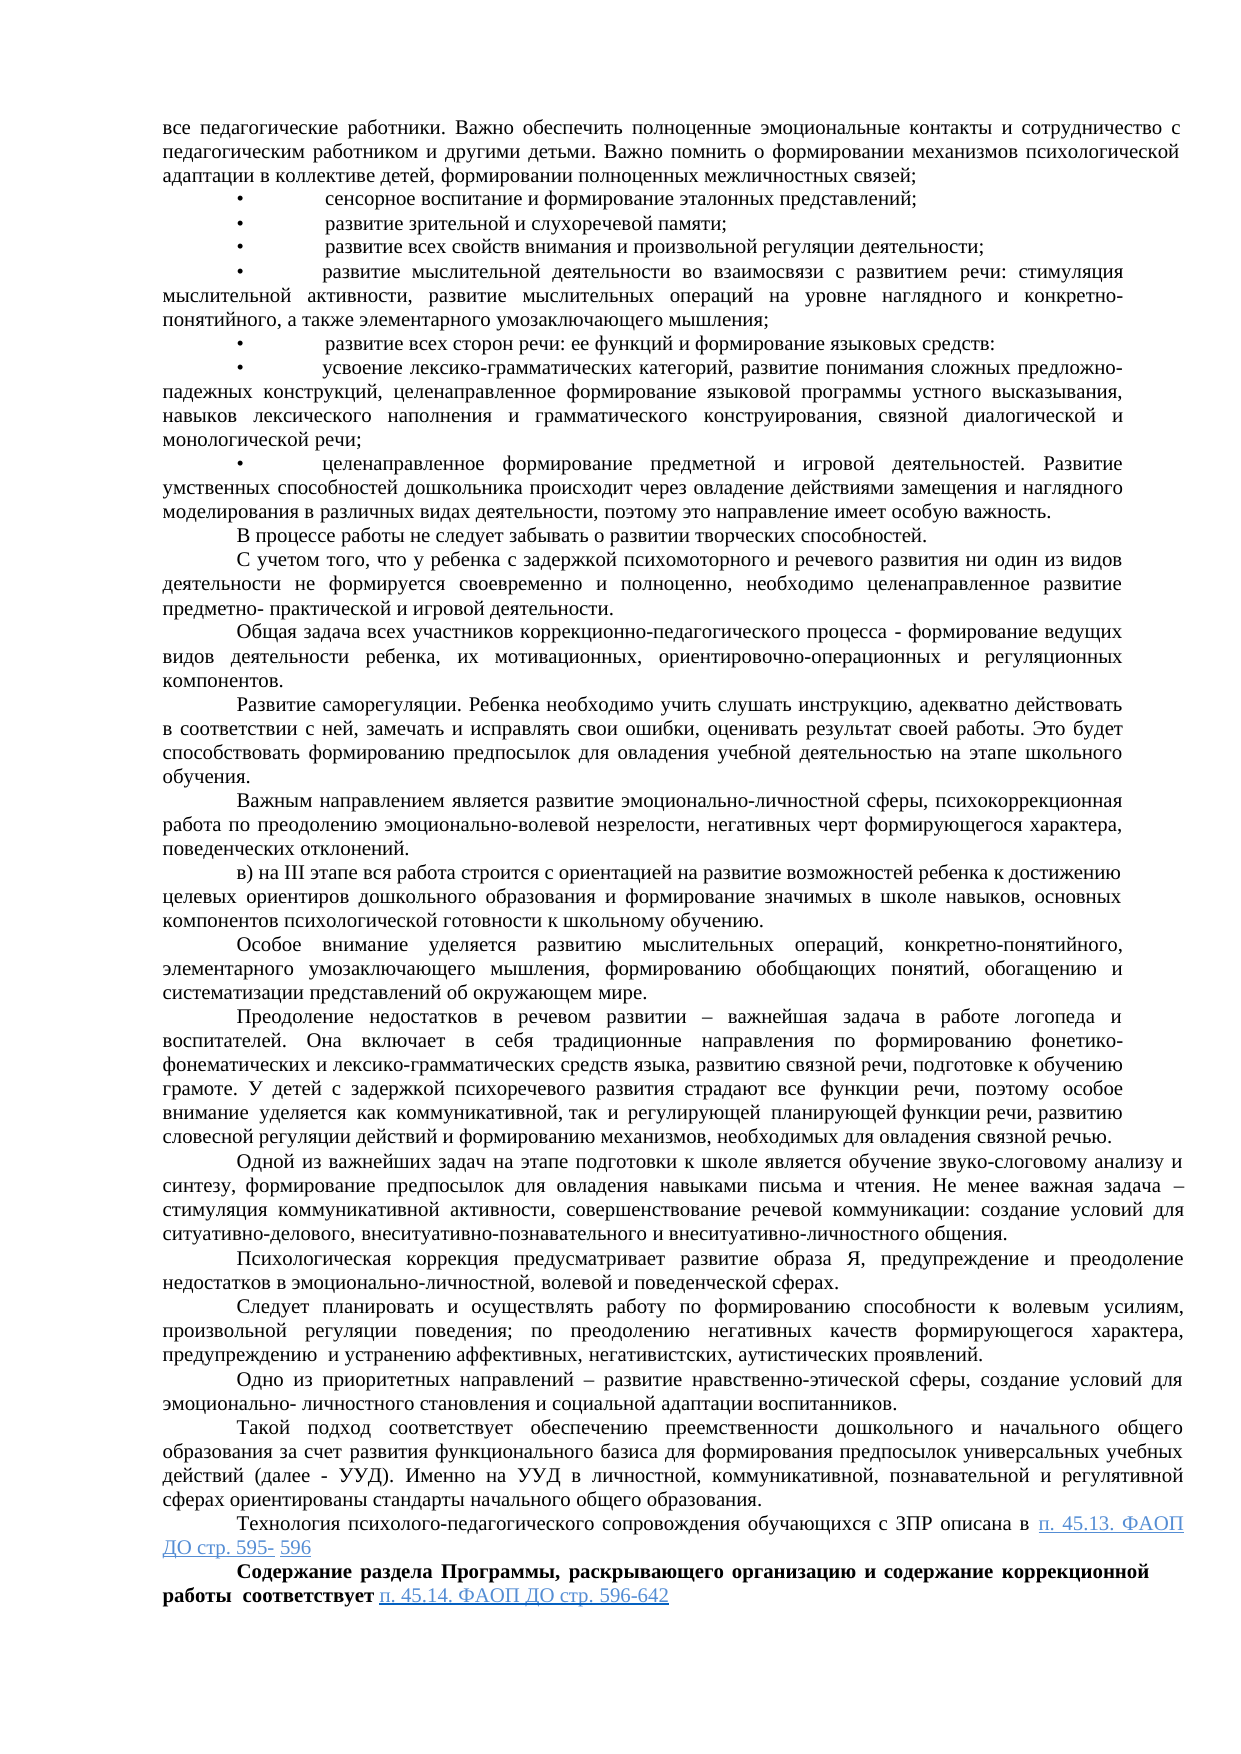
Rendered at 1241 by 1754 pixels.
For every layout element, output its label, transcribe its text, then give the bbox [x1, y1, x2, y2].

text в) на III этапе вся работа строится с ориентацией на развитие возможностей ребенка к достижению целевых ориентиров дошкольного образования и формирование значимых в школе навыков, основных компонентов психологической готовности к школьному обучению. [162, 861, 1122, 932]
text Следует планировать и осуществлять работу по формированию способности к волевым усилиям, произвольной регуляции поведения; по преодолению негативных качеств формирующегося характера, предупреждению и устранению аффективных, негативистских, аутистических проявлений. [162, 1294, 1184, 1366]
list сенсорное воспитание и формирование эталонных представлений; [162, 187, 1181, 210]
list развитие всех сторон речи: ее функций и формирование языковых средств: [162, 331, 1181, 355]
text Преодоление недостатков в речевом развитии – важнейшая задача в работе логопеда и воспитателей. Она включает в себя традиционные направления по формированию фонетико-фонематических и лексико-грамматических средств языка, развитию связной речи, подготовке к обучению грамоте. У детей с задержкой психоречевого развития страдают все функции речи, поэтому особое внимание уделяется как коммуникативной, так и регулирующей планирующей функции речи, развитию словесной регуляции действий и формированию механизмов, необходимых для овладения связной речью. [162, 1004, 1123, 1148]
list развитие мыслительной деятельности во взаимосвязи с развитием речи: стимуляция мыслительной активности, развитие мыслительных операций на уровне наглядного и конкретно-понятийного, а также элементарного умозаключающего мышления; [162, 259, 1123, 331]
list развитие всех свойств внимания и произвольной регуляции деятельности; [162, 235, 1181, 259]
text Технология психолого-педагогического сопровождения обучающихся с ЗПР описана в п. 45.13. ФАОП ДО стр. 595- 596 [162, 1511, 1184, 1559]
text В процессе работы не следует забывать о развитии творческих способностей. [162, 523, 1181, 547]
text Психологическая коррекция предусматривает развитие образа Я, предупреждение и преодоление недостатков в эмоционально-личностной, волевой и поведенческой сферах. [162, 1246, 1184, 1294]
text Такой подход соответствует обеспечению преемственности дошкольного и начального общего образования за счет развития функционального базиса для формирования предпосылок универсальных учебных действий (далее - УУД). Именно на УУД в личностной, коммуникативной, познавательной и регулятивной сферах ориентированы стандарты начального общего образования. [162, 1414, 1184, 1511]
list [162, 114, 1181, 187]
list усвоение лексико-грамматических категорий, развитие понимания сложных предложно-падежных конструкций, целенаправленное формирование языковой программы устного высказывания, навыков лексического наполнения и грамматического конструирования, связной диалогической и монологической речи; [162, 355, 1123, 451]
text С учетом того, что у ребенка с задержкой психомоторного и речевого развития ни один из видов деятельности не формируется своевременно и полноценно, необходимо целенаправленное развитие предметно- практической и игровой деятельности. [162, 547, 1123, 619]
text Общая задача всех участников коррекционно-педагогического процесса - формирование ведущих видов деятельности ребенка, их мотивационных, ориентировочно-операционных и регуляционных компонентов. [162, 619, 1122, 692]
text Особое внимание уделяется развитию мыслительных операций, конкретно-понятийного, элементарного умозаключающего мышления, формированию обобщающих понятий, обогащению и систематизации представлений об окружающем мире. [162, 932, 1123, 1004]
list целенаправленное формирование предметной и игровой деятельностей. Развитие умственных способностей дошкольника происходит через овладение действиями замещения и наглядного моделирования в различных видах деятельности, поэтому это направление имеет особую важность. [162, 451, 1123, 523]
text Одно из приоритетных направлений – развитие нравственно-этической сферы, создание условий для эмоционально- личностного становления и социальной адаптации воспитанников. [162, 1366, 1184, 1414]
list развитие зрительной и слухоречевой памяти; [162, 211, 1181, 235]
text Важным направлением является развитие эмоционально-личностной сферы, психокоррекционная работа по преодолению эмоционально-волевой незрелости, негативных черт формирующегося характера, поведенческих отклонений. [162, 788, 1123, 860]
text Развитие саморегуляции. Ребенка необходимо учить слушать инструкцию, адекватно действовать в соответствии с ней, замечать и исправлять свои ошибки, оценивать результат своей работы. Это будет способствовать формированию предпосылок для овладения учебной деятельностью на этапе школьного обучения. [162, 692, 1123, 788]
text Содержание раздела Программы, раскрывающего организацию и содержание коррекционной работы соответствует п. 45.14. ФАОП ДО стр. 596-642 [162, 1559, 1181, 1607]
text Одной из важнейших задач на этапе подготовки к школе является обучение звуко-слоговому анализу и синтезу, формирование предпосылок для овладения навыками письма и чтения. Не менее важная задача – стимуляция коммуникативной активности, совершенствование речевой коммуникации: создание условий для ситуативно-делового, внеситуативно-познавательного и внеситуативно-личностного общения. [162, 1148, 1184, 1245]
